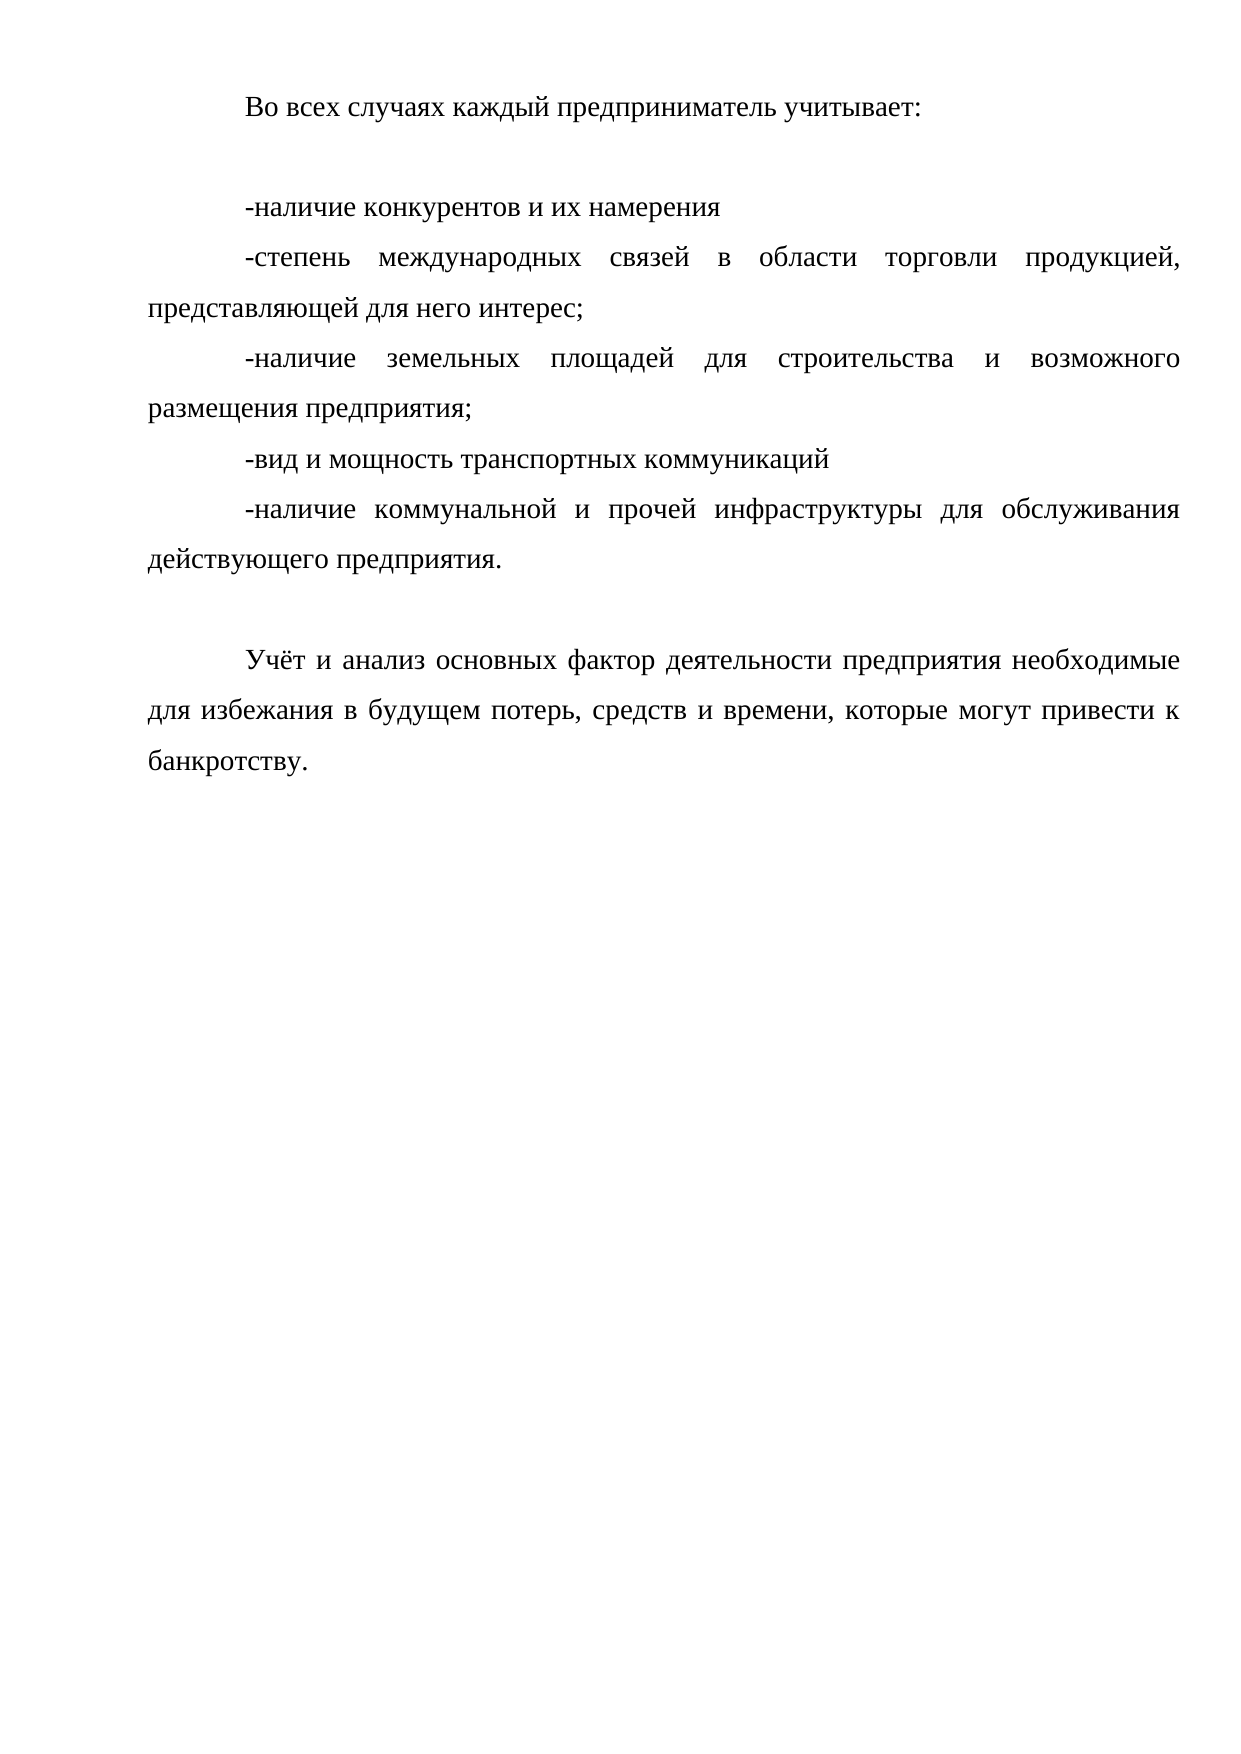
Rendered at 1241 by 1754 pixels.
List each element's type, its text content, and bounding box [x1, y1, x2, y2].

text Во всех случаях каждый предприниматель учитывает: [148, 89, 1181, 122]
text -наличие земельных площадей для строительства и возможного размещения предприятия; [148, 340, 1181, 424]
text -наличие конкурентов и их намерения [148, 189, 1181, 223]
text -степень международных связей в области торговли продукцией, представляющей для него интерес; [148, 239, 1181, 323]
text -наличие коммунальной и прочей инфраструктуры для обслуживания действующего предприятия. [148, 491, 1181, 575]
text Учёт и анализ основных фактор деятельности предприятия необходимые для избежания в будущем потерь, средств и времени, которые могут привести к банкротству. [148, 642, 1181, 776]
text -вид и мощность транспортных коммуникаций [148, 441, 1181, 474]
